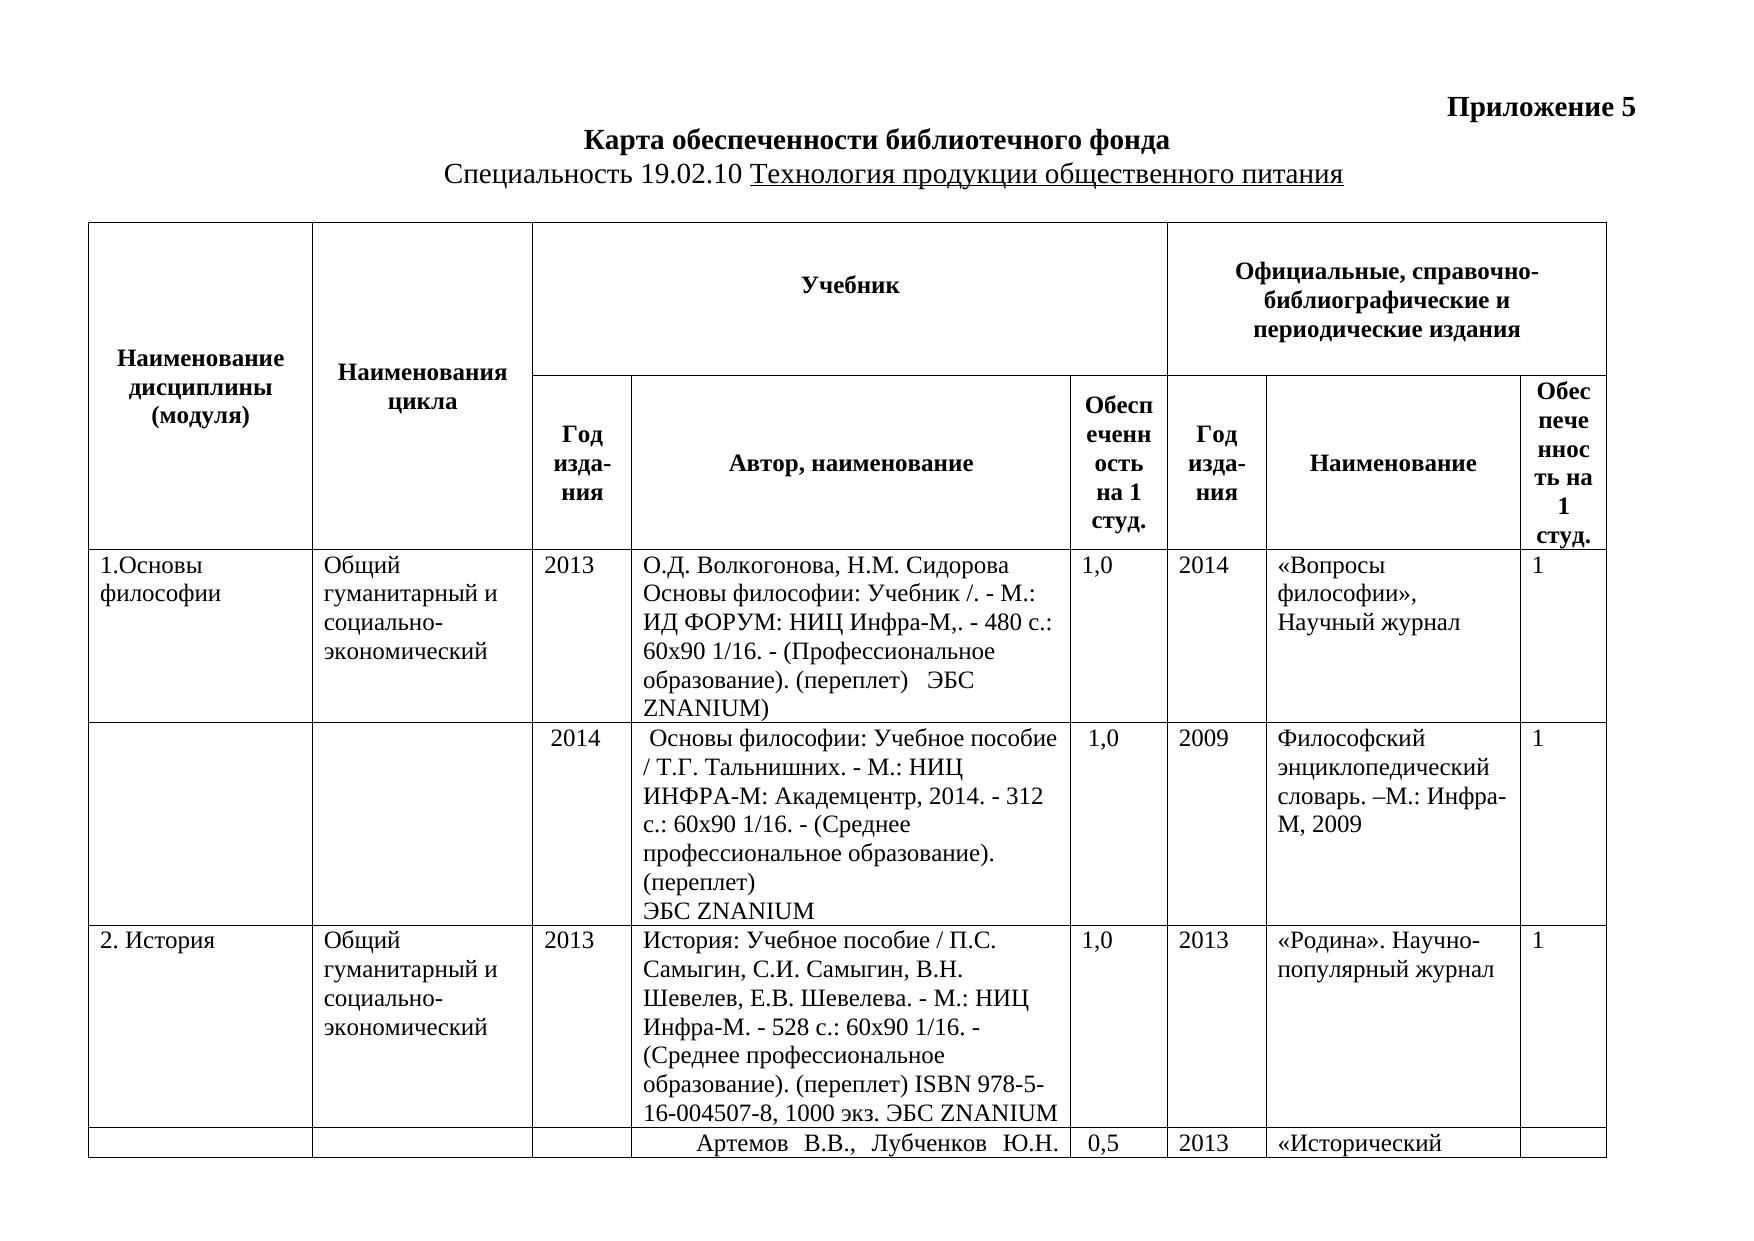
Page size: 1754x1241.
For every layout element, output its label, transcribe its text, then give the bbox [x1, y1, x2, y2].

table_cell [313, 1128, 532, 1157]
text Приложение 5 [118, 89, 1636, 122]
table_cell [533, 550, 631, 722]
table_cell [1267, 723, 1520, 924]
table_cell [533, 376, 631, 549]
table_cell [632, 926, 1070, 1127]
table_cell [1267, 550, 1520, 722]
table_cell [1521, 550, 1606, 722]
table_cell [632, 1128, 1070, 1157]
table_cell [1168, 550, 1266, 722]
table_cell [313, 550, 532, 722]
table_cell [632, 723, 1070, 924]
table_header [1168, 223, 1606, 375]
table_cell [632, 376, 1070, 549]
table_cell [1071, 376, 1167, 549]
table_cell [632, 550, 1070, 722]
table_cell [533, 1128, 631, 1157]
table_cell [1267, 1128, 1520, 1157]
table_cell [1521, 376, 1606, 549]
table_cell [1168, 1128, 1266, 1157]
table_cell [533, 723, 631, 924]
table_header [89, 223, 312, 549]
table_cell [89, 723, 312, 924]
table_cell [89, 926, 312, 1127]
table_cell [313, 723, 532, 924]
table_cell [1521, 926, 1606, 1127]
text Карта обеспеченности библиотечного фонда [118, 122, 1636, 156]
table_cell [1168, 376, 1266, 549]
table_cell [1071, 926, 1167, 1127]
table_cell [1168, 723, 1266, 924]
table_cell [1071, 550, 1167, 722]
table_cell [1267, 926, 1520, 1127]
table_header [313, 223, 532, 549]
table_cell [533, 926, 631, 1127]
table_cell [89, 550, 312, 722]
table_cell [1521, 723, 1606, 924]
text Специальность 19.02.10 Технология продукции общественного питания [122, 156, 1592, 189]
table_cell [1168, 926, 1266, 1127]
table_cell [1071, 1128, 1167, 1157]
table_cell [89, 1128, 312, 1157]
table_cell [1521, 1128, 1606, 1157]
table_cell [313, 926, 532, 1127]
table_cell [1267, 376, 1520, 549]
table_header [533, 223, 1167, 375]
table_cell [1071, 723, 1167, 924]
